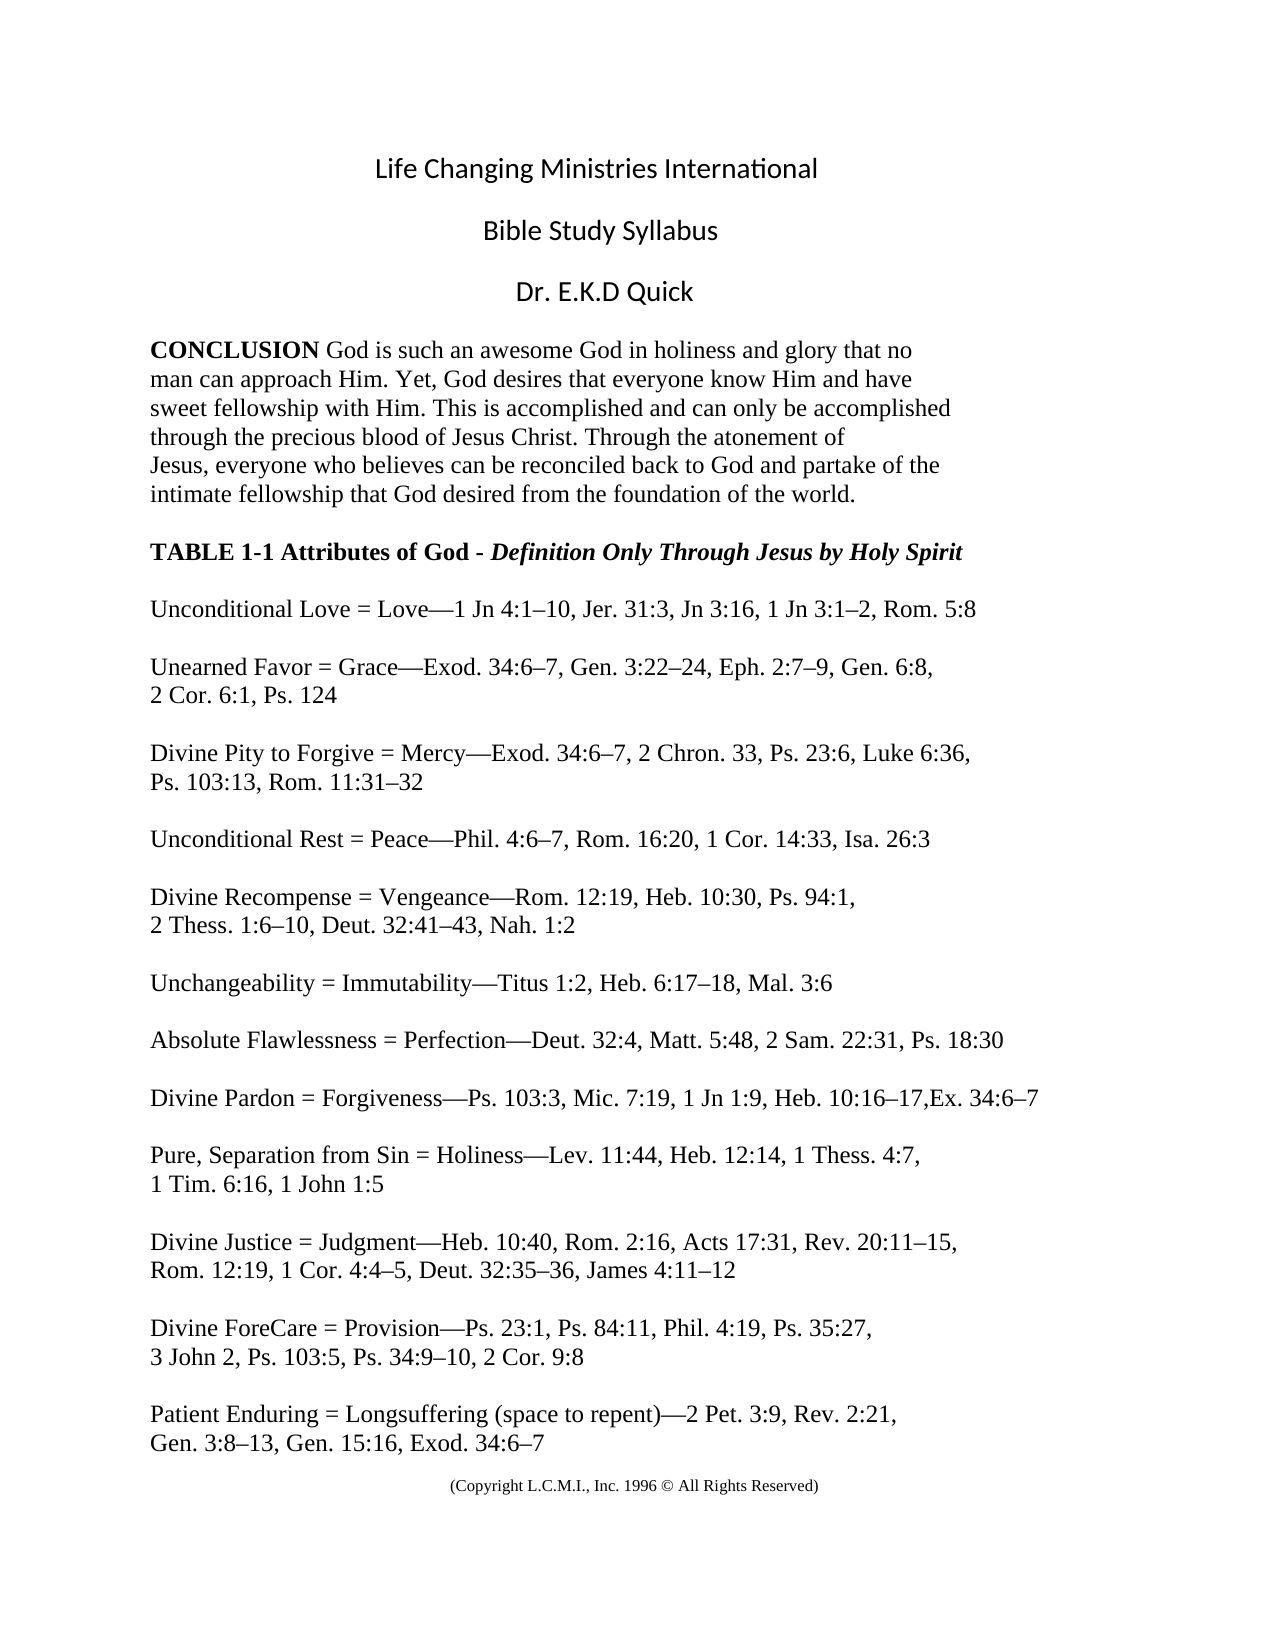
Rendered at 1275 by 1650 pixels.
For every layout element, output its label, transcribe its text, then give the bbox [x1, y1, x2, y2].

text (Copyright L.C.M.I., Inc. 1996 © All Rights Reserved) [375, 1476, 1125, 1495]
text 3 John 2, Ps. 103:5, Ps. 34:9–10, 2 Cor. 9:8 [150, 1342, 1125, 1370]
text Rom. 12:19, 1 Cor. 4:4–5, Deut. 32:35–36, James 4:11–12 [150, 1255, 1125, 1284]
text TABLE 1-1 Attributes of God - Definition Only Through Jesus by Holy Spirit [150, 537, 1125, 565]
text Divine Recompense = Vengeance—Rom. 12:19, Heb. 10:30, Ps. 94:1, [150, 882, 1125, 910]
text Pure, Separation from Sin = Holiness—Lev. 11:44, Heb. 12:14, 1 Thess. 4:7, [150, 1140, 1125, 1169]
text Divine ForeCare = Provision—Ps. 23:1, Ps. 84:11, Phil. 4:19, Ps. 35:27, [150, 1313, 1125, 1342]
text sweet fellowship with Him. This is accomplished and can only be accomplished [150, 393, 1125, 422]
text Gen. 3:8–13, Gen. 15:16, Exod. 34:6–7 [150, 1428, 1125, 1457]
text Jesus, everyone who believes can be reconciled back to God and partake of the [150, 450, 1125, 479]
text Dr. E.K.D Quick [150, 273, 1125, 309]
text Unearned Favor = Grace—Exod. 34:6–7, Gen. 3:22–24, Eph. 2:7–9, Gen. 6:8, [150, 652, 1125, 680]
text intimate fellowship that God desired from the foundation of the world. [150, 479, 1125, 508]
text Absolute Flawlessness = Perfection—Deut. 32:4, Matt. 5:48, 2 Sam. 22:31, Ps. 18:30 [150, 1025, 1125, 1054]
text 2 Cor. 6:1, Ps. 124 [150, 680, 1125, 709]
text Ps. 103:13, Rom. 11:31–32 [150, 767, 1125, 795]
text Bible Study Syllabus [150, 212, 1125, 247]
text Life Changing Ministries International [300, 150, 1125, 186]
text Unchangeability = Immutability—Titus 1:2, Heb. 6:17–18, Mal. 3:6 [150, 968, 1125, 997]
text Divine Pardon = Forgiveness—Ps. 103:3, Mic. 7:19, 1 Jn 1:9, Heb. 10:16–17,Ex. 34:6–7 [150, 1083, 1125, 1112]
text 2 Thess. 1:6–10, Deut. 32:41–43, Nah. 1:2 [150, 910, 1125, 939]
text CONCLUSION God is such an awesome God in holiness and glory that no [150, 335, 1125, 364]
text Divine Pity to Forgive = Mercy—Exod. 34:6–7, 2 Chron. 33, Ps. 23:6, Luke 6:36, [150, 738, 1125, 767]
text Unconditional Rest = Peace—Phil. 4:6–7, Rom. 16:20, 1 Cor. 14:33, Isa. 26:3 [150, 824, 1125, 853]
text 1 Tim. 6:16, 1 John 1:5 [150, 1169, 1125, 1198]
text man can approach Him. Yet, God desires that everyone know Him and have [150, 364, 1125, 393]
text Patient Enduring = Longsuffering (space to repent)—2 Pet. 3:9, Rev. 2:21, [150, 1399, 1125, 1428]
text Unconditional Love = Love—1 Jn 4:1–10, Jer. 31:3, Jn 3:16, 1 Jn 3:1–2, Rom. 5:8 [150, 594, 1125, 623]
text through the precious blood of Jesus Christ. Through the atonement of [150, 422, 1125, 450]
text Divine Justice = Judgment—Heb. 10:40, Rom. 2:16, Acts 17:31, Rev. 20:11–15, [150, 1227, 1125, 1255]
